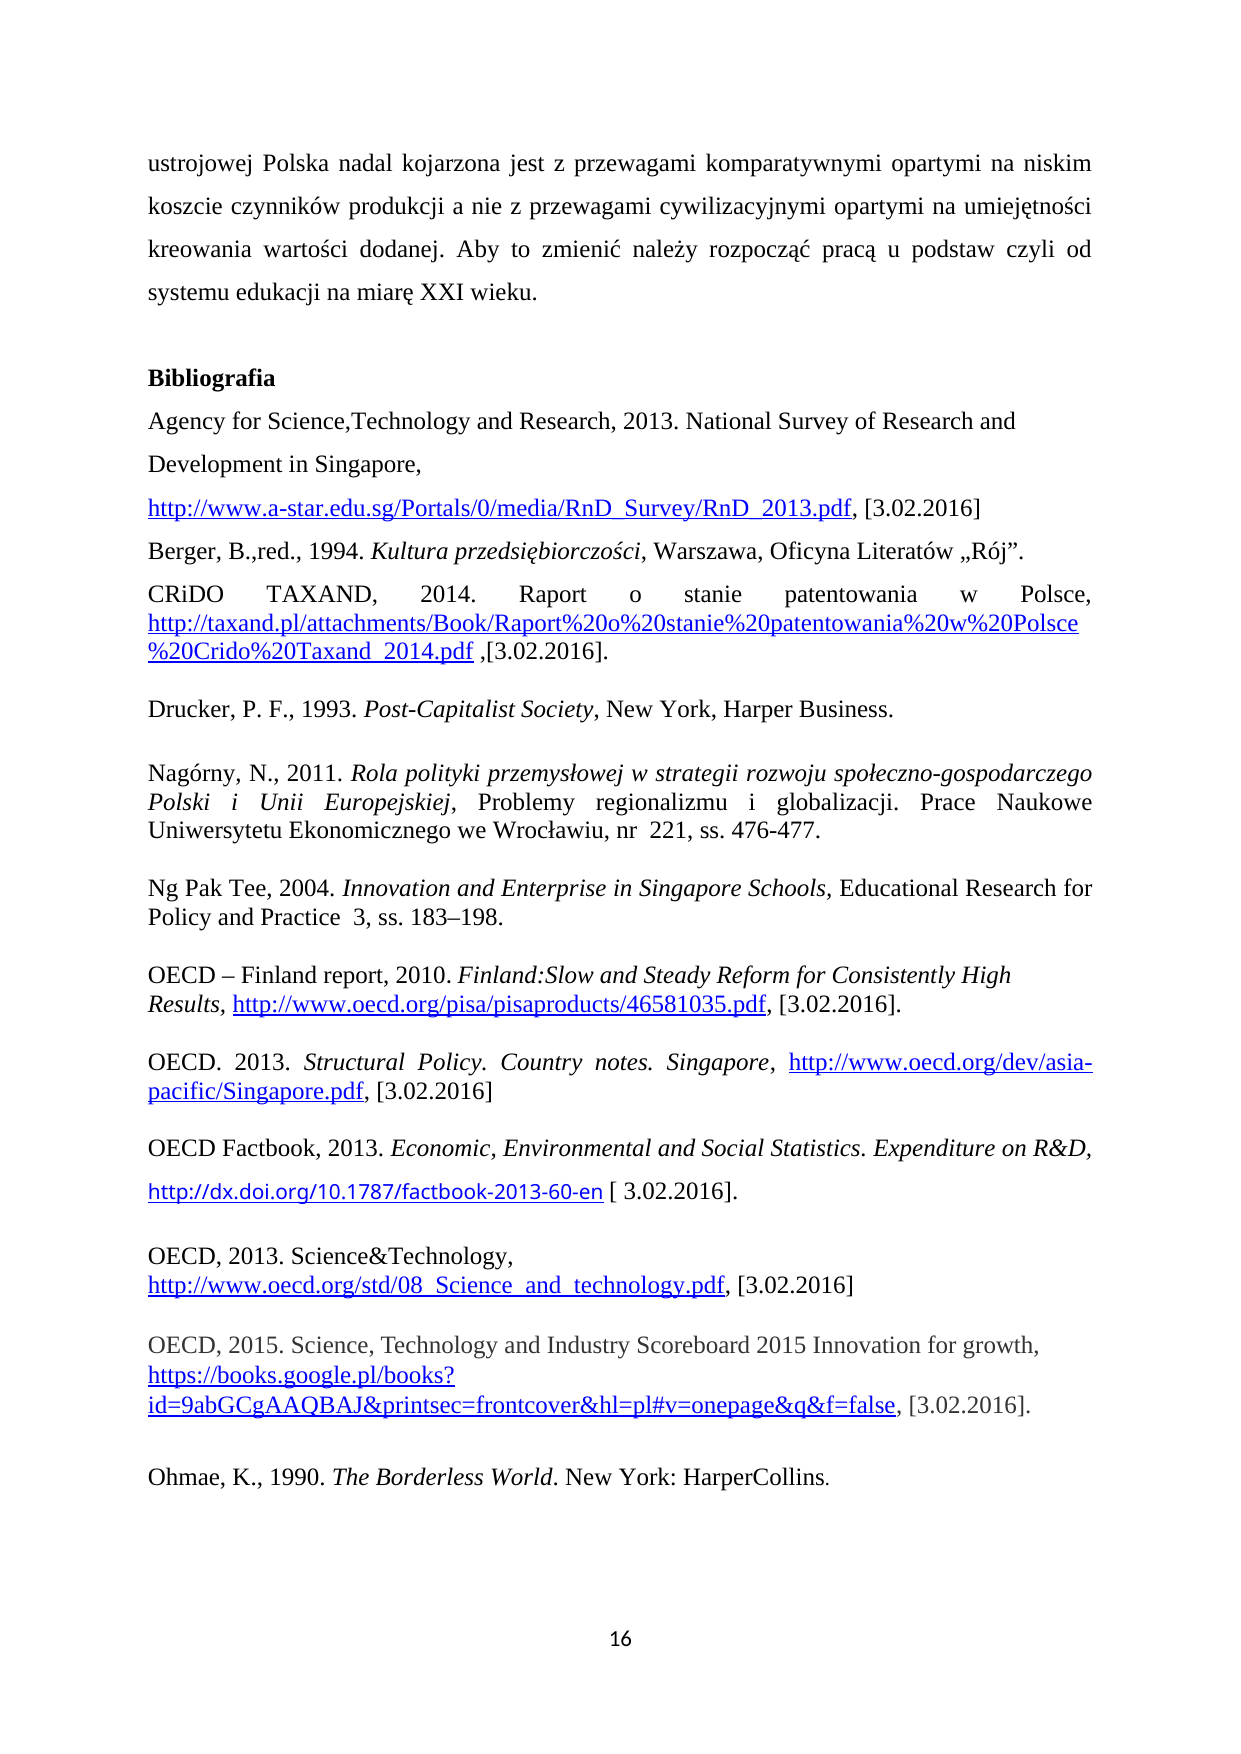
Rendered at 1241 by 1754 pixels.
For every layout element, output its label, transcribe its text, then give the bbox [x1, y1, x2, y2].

list Agency for Science,Technology and Research, 2013. National Survey of Research and Development in Singapore, [148, 406, 1093, 478]
text OECD – Finland report, 2010. Finland:Slow and Steady Reform for Consistently High Results, http://www.oecd.org/pisa/pisaproducts/46581035.pdf, [3.02.2016]. [148, 959, 1093, 1018]
list Ohmae, K., 1990. The Borderless World. New York: HarperCollins. [148, 1462, 1093, 1491]
list Berger, B.,red., 1994. Kultura przedsiębiorczości, Warszawa, Oficyna Literatów „Rój”. [148, 536, 1093, 564]
list Drucker, P. F., 1993. Post-Capitalist Society, New York, Harper Business. [148, 694, 1093, 723]
list CRiDO TAXAND, 2014. Raport o stanie patentowania w Polsce, http://taxand.pl/attachments/Book/Raport%20o%20stanie%20patentowania%20w%20Polsce%20Crido%20Taxand_2014.pdf ,[3.02.2016]. [148, 579, 1093, 665]
text OECD. 2013. Structural Policy. Country notes. Singapore, http://www.oecd.org/dev/asia-pacific/Singapore.pdf, [3.02.2016] [148, 1047, 1093, 1104]
list http://www.a-star.edu.sg/Portals/0/media/RnD_Survey/RnD_2013.pdf, [3.02.2016] [148, 493, 1093, 521]
text OECD, 2013. Science&Technology, http://www.oecd.org/std/08_Science_and_technology.pdf, [3.02.2016] [148, 1241, 1093, 1299]
text Nagórny, N., 2011. Rola polityki przemysłowej w strategii rozwoju społeczno-gospodarczego Polski i Unii Europejskiej, Problemy regionalizmu i globalizacji. Prace Naukowe Uniwersytetu Ekonomicznego we Wrocławiu, nr 221, ss. 476-477. [148, 758, 1093, 844]
list Bibliografia [148, 363, 1093, 392]
list OECD Factbook, 2013. Economic, Environmental and Social Statistics. Expenditure on R&D, http://dx.doi.org/10.1787/factbook-2013-60-en [ 3.02.2016]. [148, 1133, 1093, 1206]
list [148, 148, 1093, 306]
text OECD, 2015. Science, Technology and Industry Scoreboard 2015 Innovation for growth, https://books.google.pl/books?id=9abGCgAAQBAJ&printsec=frontcover&hl=pl#v=onepage&q&f=false, [3.02.2016]. [148, 1329, 1093, 1419]
text Ng Pak Tee, 2004. Innovation and Enterprise in Singapore Schools, Educational Research for Policy and Practice 3, ss. 183–198. [148, 873, 1093, 930]
